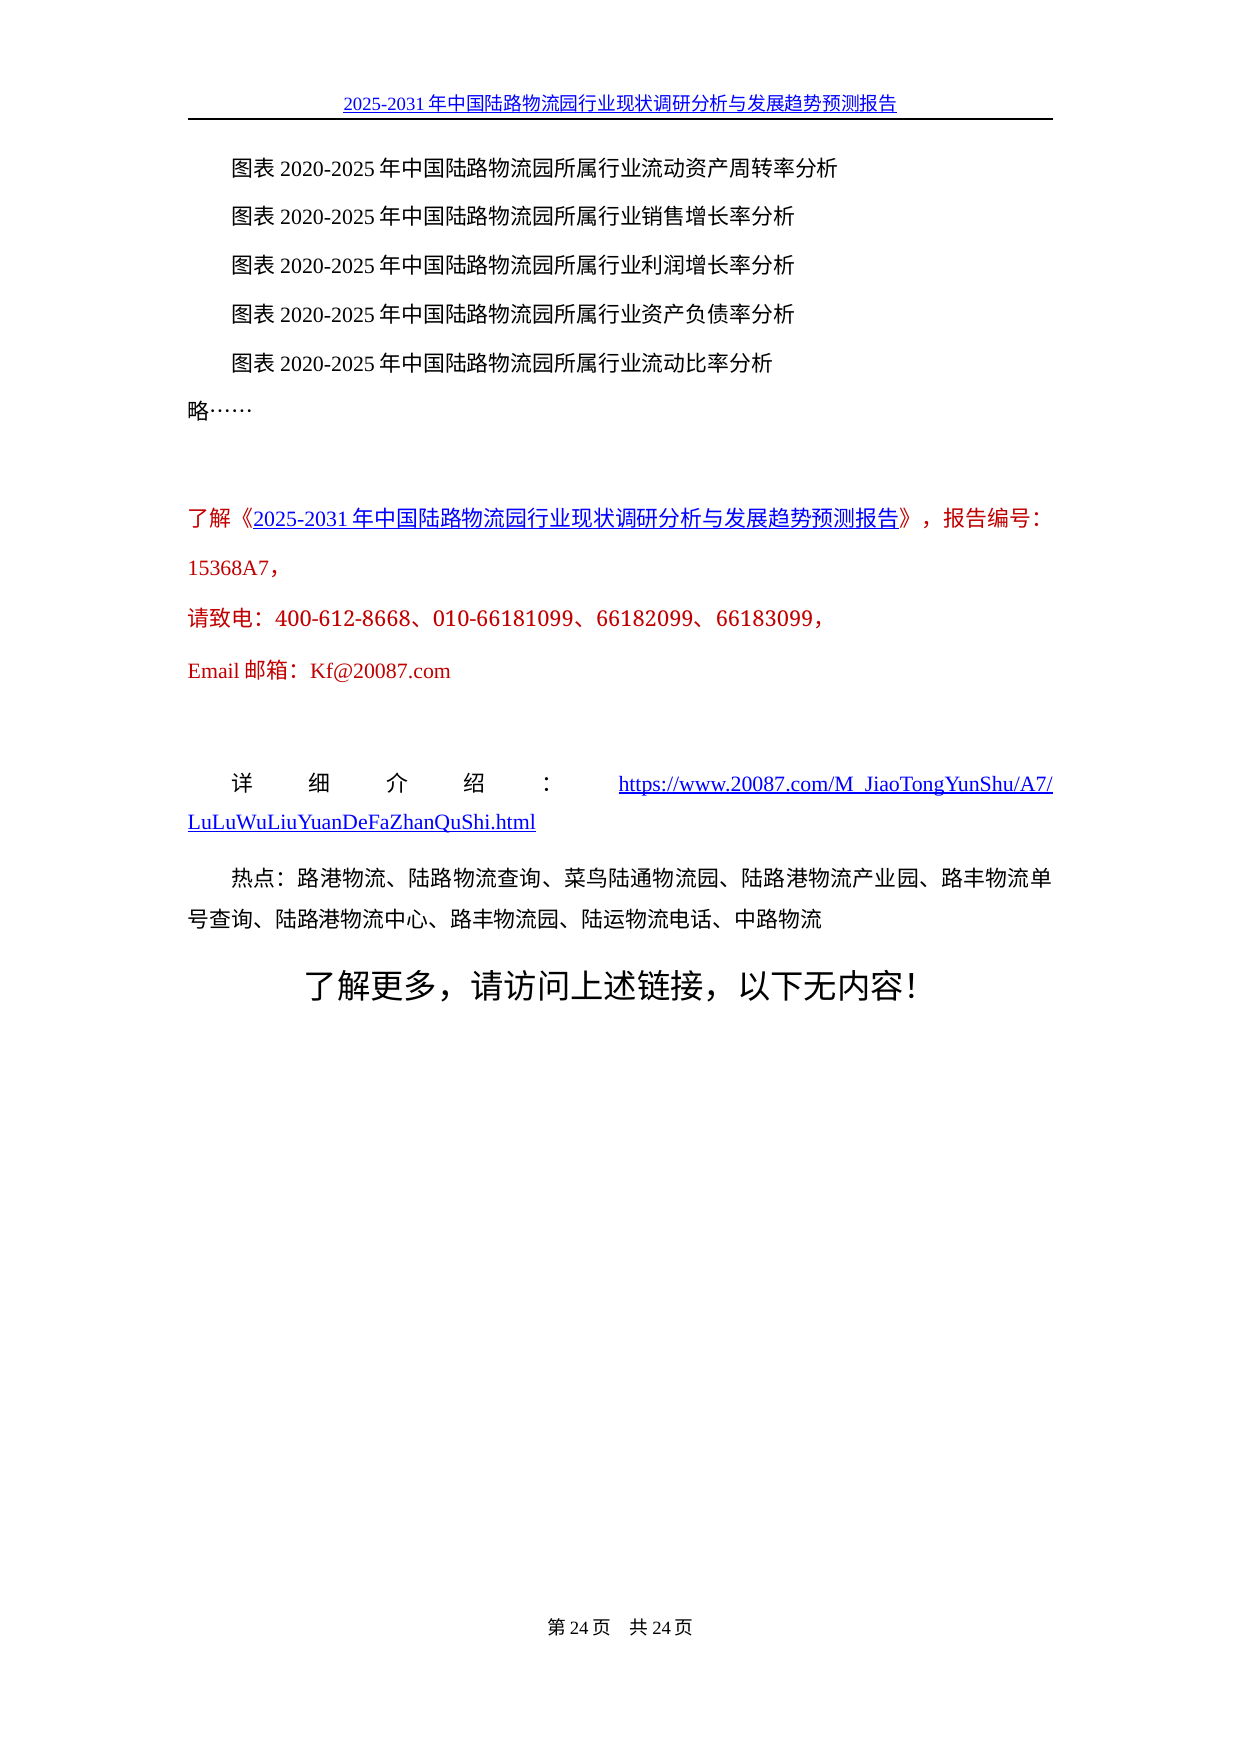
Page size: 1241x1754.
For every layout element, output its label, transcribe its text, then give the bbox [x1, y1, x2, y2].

text 请致电：400-612-8668、010-66181099、66182099、66183099， [187, 601, 1053, 633]
title 了解更多，请访问上述链接，以下无内容！ [187, 951, 1053, 1016]
text 热点：路港物流、陆路物流查询、菜鸟陆通物流园、陆路港物流产业园、路丰物流单号查询、陆路港物流中心、路丰物流园、陆运物流电话、中路物流 [187, 861, 1053, 934]
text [187, 150, 1053, 426]
text 详细介绍：https://www.20087.com/M_JiaoTongYunShu/A7/LuLuWuLiuYuanDeFaZhanQuShi.html [187, 765, 1053, 838]
text Email邮箱：Kf@20087.com [187, 652, 1053, 685]
text 了解《2025-2031年中国陆路物流园行业现状调研分析与发展趋势预测报告》，报告编号：15368A7， [187, 500, 1053, 582]
